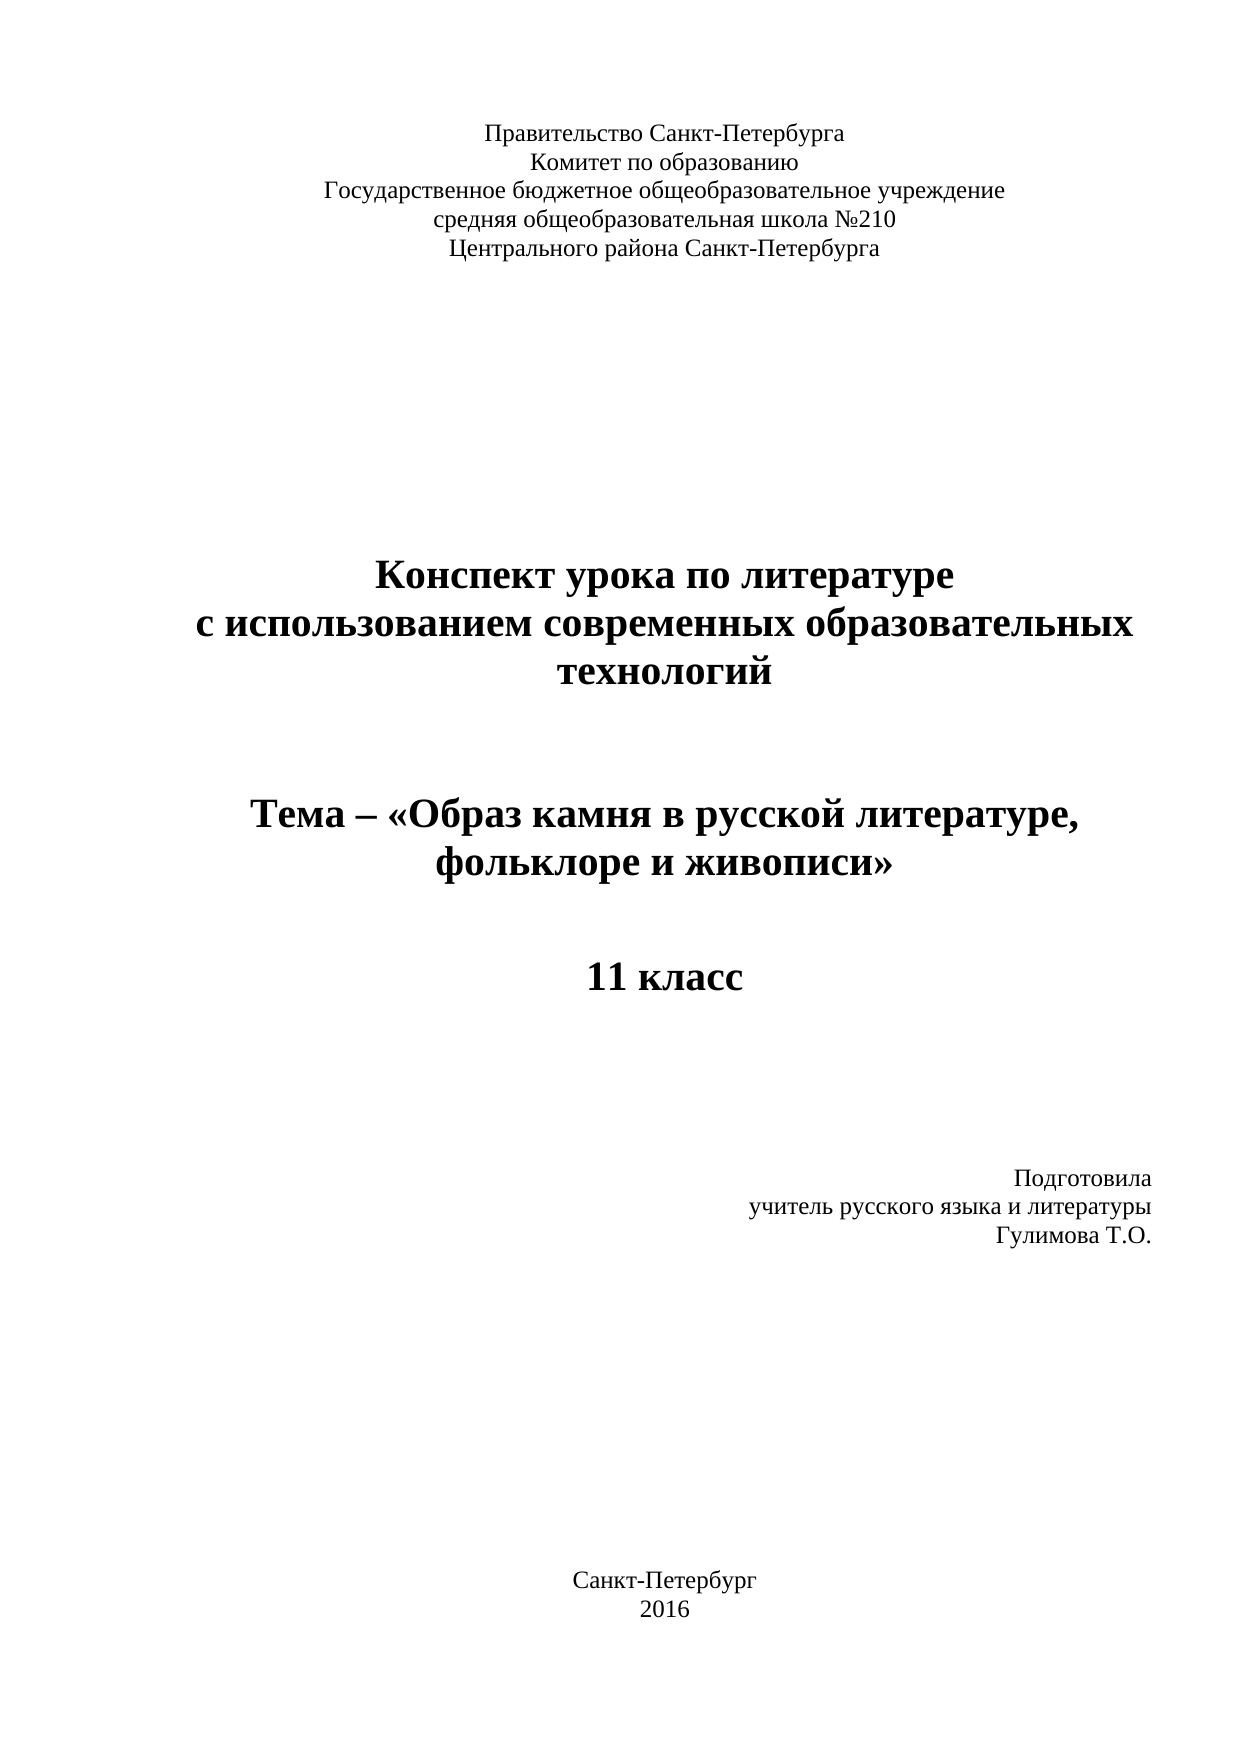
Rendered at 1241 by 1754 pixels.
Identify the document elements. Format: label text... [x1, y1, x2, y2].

text учитель русского языка и литературы [177, 1191, 1152, 1220]
text 2016 [177, 1594, 1152, 1623]
text Санкт-Петербург [177, 1565, 1152, 1594]
text Тема – «Образ камня в русской литературе, фольклоре и живописи» [177, 789, 1152, 885]
text Правительство Санкт-Петербурга [177, 118, 1152, 147]
text 11 класс [177, 952, 1152, 1000]
text Государственное бюджетное общеобразовательное учреждение [177, 176, 1152, 204]
text Комитет по образованию [177, 147, 1152, 176]
text Подготовила [177, 1163, 1152, 1191]
text с использованием современных образовательных технологий [177, 597, 1152, 693]
text средняя общеобразовательная школа №210 [177, 204, 1152, 233]
text Центрального района Санкт-Петербурга [177, 233, 1152, 262]
text Конспект урока по литературе [177, 549, 1152, 597]
text Гулимова Т.О. [177, 1220, 1152, 1249]
